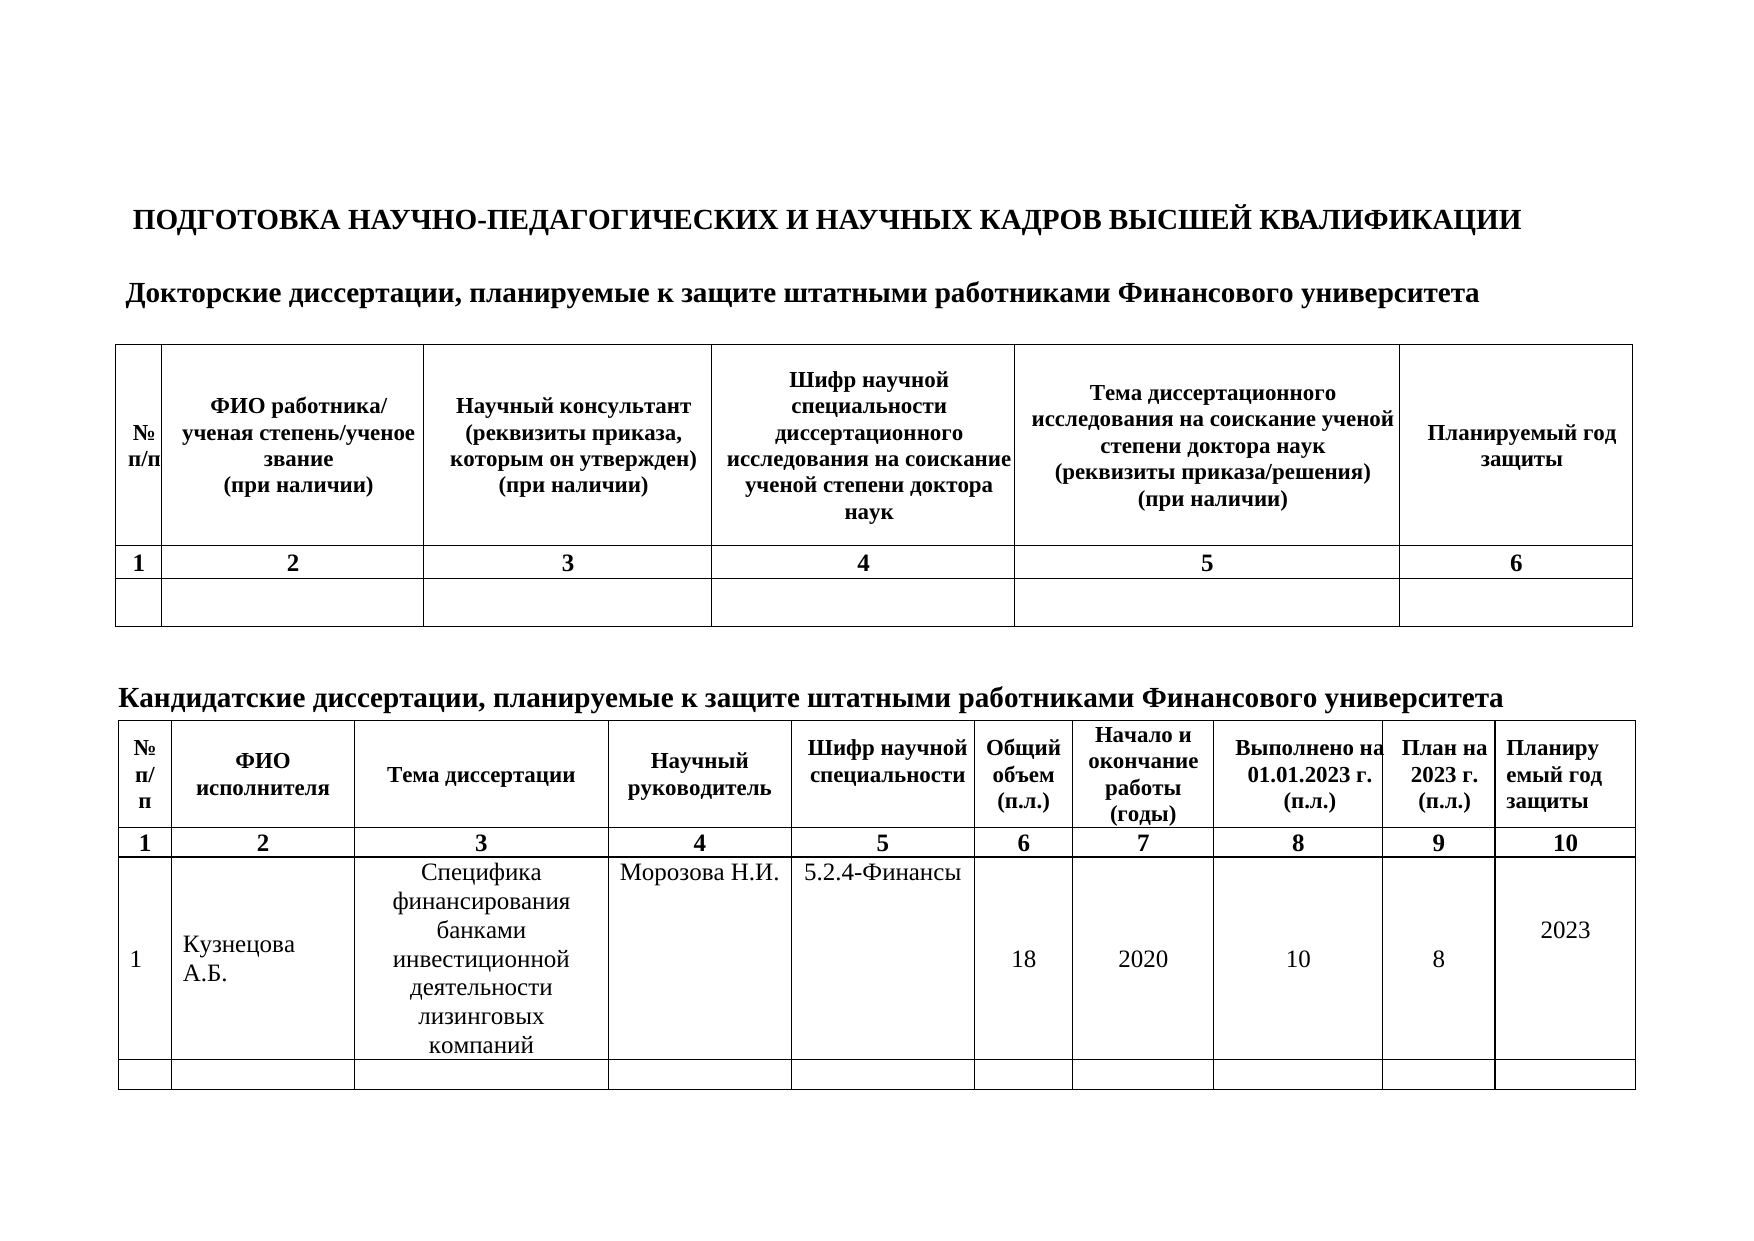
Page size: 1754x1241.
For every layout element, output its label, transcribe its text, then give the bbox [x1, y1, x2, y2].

table_header ФИО работника/ ученая степень/ученое звание (при наличии) [162, 345, 423, 545]
table_cell 8 [1383, 858, 1494, 1059]
table_cell [1214, 1060, 1382, 1088]
table_cell [792, 1060, 974, 1088]
table_cell 5 [792, 828, 974, 856]
table_cell 6 [975, 828, 1072, 856]
table_cell 9 [1383, 828, 1494, 856]
table_cell 10 [1496, 828, 1635, 856]
table_cell 3 [424, 546, 711, 578]
table_cell 10 [1214, 858, 1382, 1059]
table_cell 1 [116, 546, 161, 578]
table_cell 5.2.4-Финансы [792, 858, 974, 1059]
table_cell [1400, 579, 1632, 626]
table_cell Кузнецова А.Б. [172, 858, 354, 1059]
table_header Шифр научной специальности диссертационного исследования на соискание ученой степени доктора наук [712, 345, 1014, 545]
table_cell 2 [162, 546, 423, 578]
table_cell [609, 1060, 791, 1088]
table_header Шифр научной специальности [792, 721, 974, 827]
table_header Тема диссертационного исследования на соискание ученой степени доктора наук (реквизиты приказа/решения) (при наличии) [1015, 345, 1399, 545]
table_header Начало и окончание работы (годы) [1073, 721, 1213, 827]
text Докторские диссертации, планируемые к защите штатными работниками Финансового университета [118, 276, 1636, 309]
table_cell 1 [119, 828, 171, 856]
text ПОДГОТОВКА НАУЧНО-ПЕДАГОГИЧЕСКИХ И НАУЧНЫХ КАДРОВ ВЫСШЕЙ КВАЛИФИКАЦИИ [118, 202, 1636, 236]
table_cell [712, 579, 1014, 626]
table_cell 1 [119, 858, 171, 1059]
table_header План на 2023 г. (п.л.) [1383, 721, 1494, 827]
table_cell 4 [712, 546, 1014, 578]
table_cell [116, 579, 161, 626]
table_header Планиру емый год защиты [1496, 721, 1635, 827]
table_header Планируемый год защиты [1400, 345, 1632, 545]
table_cell [424, 579, 711, 626]
table_cell [1383, 1060, 1494, 1088]
table_cell 18 [975, 858, 1072, 1059]
table_cell [119, 1060, 171, 1088]
table_cell 6 [1400, 546, 1632, 578]
table_cell 2020 [1073, 858, 1213, 1059]
table_cell [162, 579, 423, 626]
table_cell [1015, 579, 1399, 626]
table_header Научный консультант (реквизиты приказа, которым он утвержден) (при наличии) [424, 345, 711, 545]
table_header № п/п [119, 721, 171, 827]
table_cell [1073, 1060, 1213, 1088]
table_cell [172, 1060, 354, 1088]
table_header № п/п [116, 345, 161, 545]
table_cell Морозова Н.И. [609, 858, 791, 1059]
table_cell 4 [609, 828, 791, 856]
table_header Тема диссертации [355, 721, 608, 827]
table_header Общий объем (п.л.) [975, 721, 1072, 827]
table_cell 3 [355, 828, 608, 856]
table_cell [355, 1060, 608, 1088]
table_cell [1496, 1060, 1635, 1088]
table_header ФИО исполнителя [172, 721, 354, 827]
text Кандидатские диссертации, планируемые к защите штатными работниками Финансового университета [118, 680, 1668, 714]
table_cell 2 [172, 828, 354, 856]
table_cell 2023 [1496, 858, 1635, 1059]
table_cell Специфика финансирования банками инвестиционной деятельности лизинговых компаний [355, 858, 608, 1059]
table_cell [975, 1060, 1072, 1088]
table_cell 8 [1214, 828, 1382, 856]
table_cell 7 [1073, 828, 1213, 856]
table_cell 5 [1015, 546, 1399, 578]
table_header Научный руководитель [609, 721, 791, 827]
table_header Выполнено на 01.01.2023 г. (п.л.) [1214, 721, 1382, 827]
